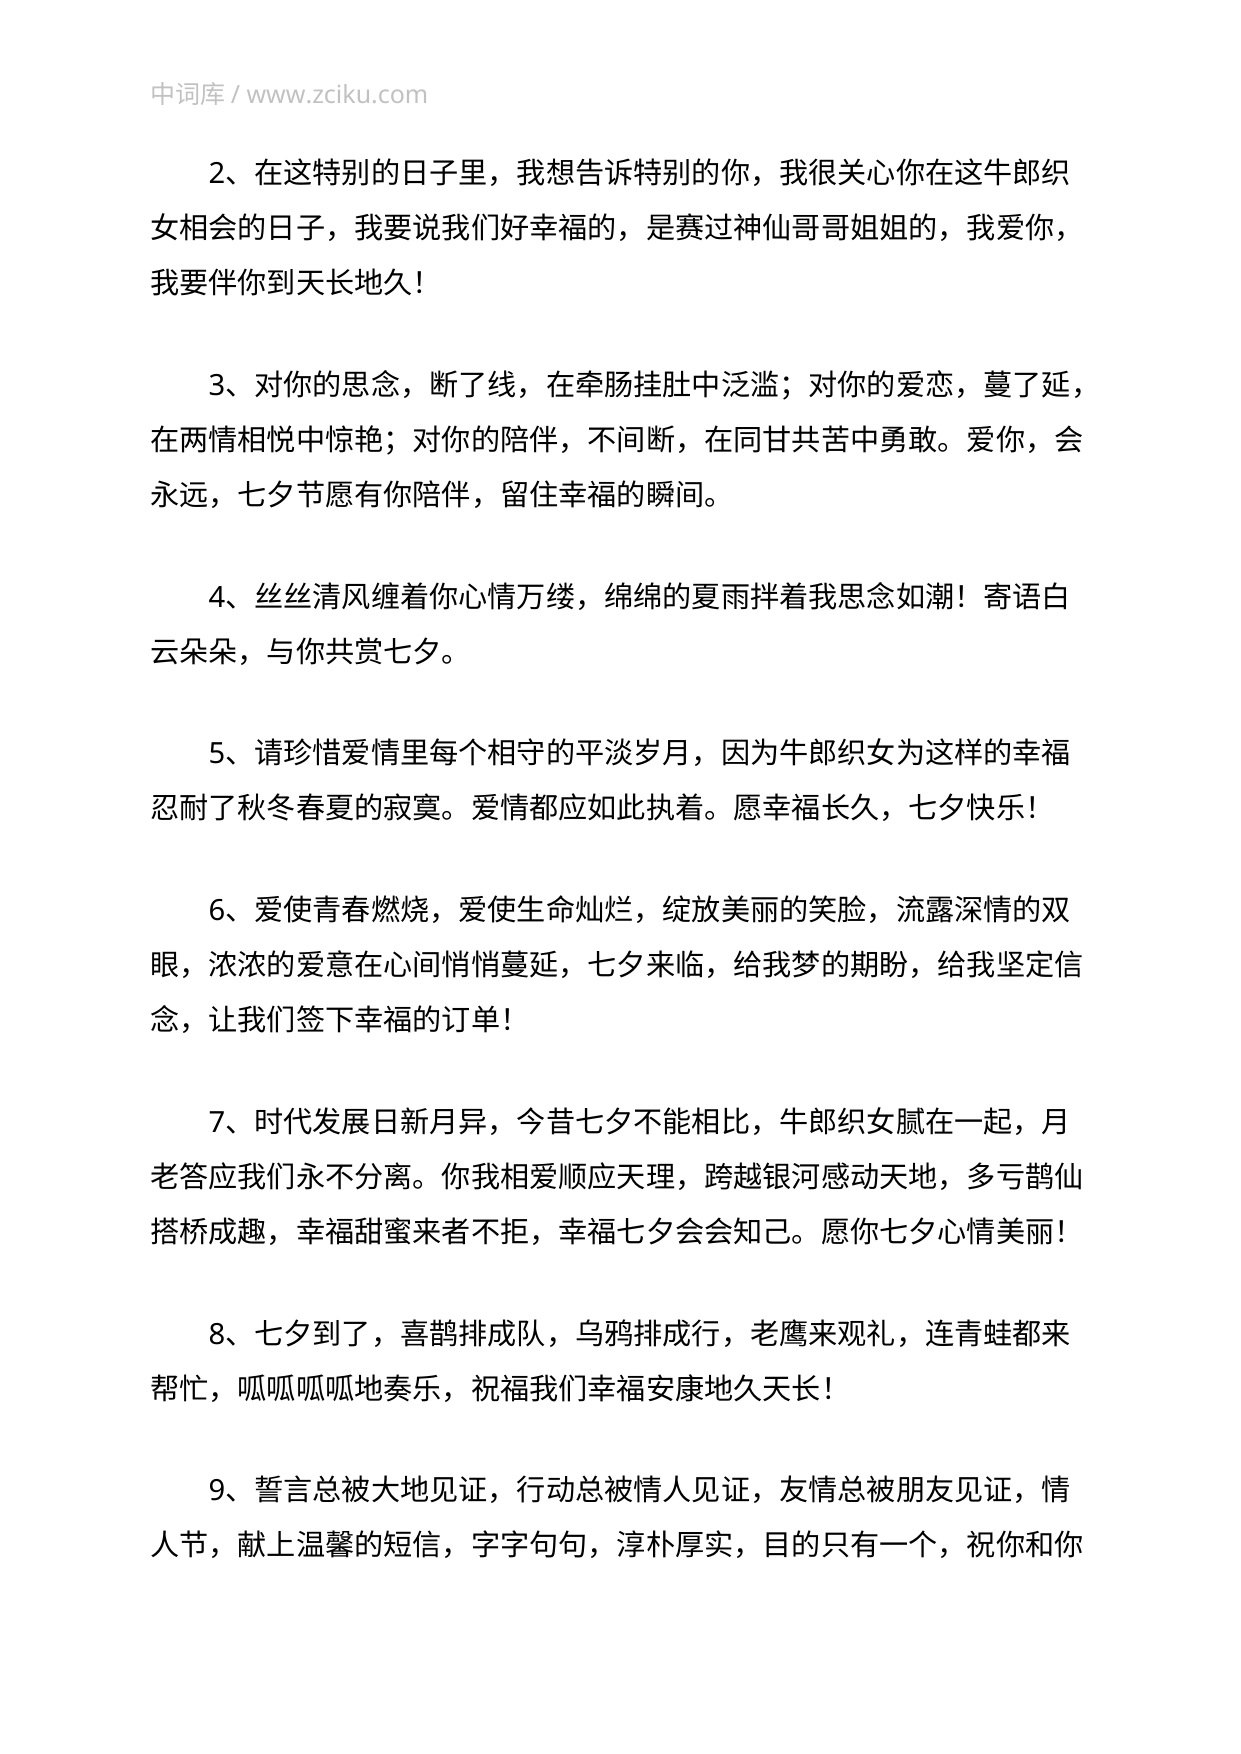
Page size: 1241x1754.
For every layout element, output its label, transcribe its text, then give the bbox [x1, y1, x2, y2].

text 3、对你的思念，断了线，在牵肠挂肚中泛滥；对你的爱恋，蔓了延，在两情相悦中惊艳；对你的陪伴，不间断，在同甘共苦中勇敢。爱你，会永远，七夕节愿有你陪伴，留住幸福的瞬间。 [150, 362, 1090, 514]
text 8、七夕到了，喜鹊排成队，乌鸦排成行，老鹰来观礼，连青蛙都来帮忙，呱呱呱呱地奏乐，祝福我们幸福安康地久天长！ [150, 1310, 1090, 1407]
text 2、在这特别的日子里，我想告诉特别的你，我很关心你在这牛郎织女相会的日子，我要说我们好幸福的，是赛过神仙哥哥姐姐的，我爱你，我要伴你到天长地久！ [150, 150, 1090, 302]
text 4、丝丝清风缠着你心情万缕，绵绵的夏雨拌着我思念如潮！寄语白云朵朵，与你共赏七夕。 [150, 573, 1090, 671]
text 5、请珍惜爱情里每个相守的平淡岁月，因为牛郎织女为这样的幸福忍耐了秋冬春夏的寂寞。爱情都应如此执着。愿幸福长久，七夕快乐！ [150, 730, 1090, 827]
text 7、时代发展日新月异，今昔七夕不能相比，牛郎织女腻在一起，月老答应我们永不分离。你我相爱顺应天理，跨越银河感动天地，多亏鹊仙搭桥成趣，幸福甜蜜来者不拒，幸福七夕会会知己。愿你七夕心情美丽！ [150, 1098, 1090, 1251]
text 6、爱使青春燃烧，爱使生命灿烂，绽放美丽的笑脸，流露深情的双眼，浓浓的爱意在心间悄悄蔓延，七夕来临，给我梦的期盼，给我坚定信念，让我们签下幸福的订单！ [150, 887, 1090, 1039]
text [150, 1467, 1090, 1564]
